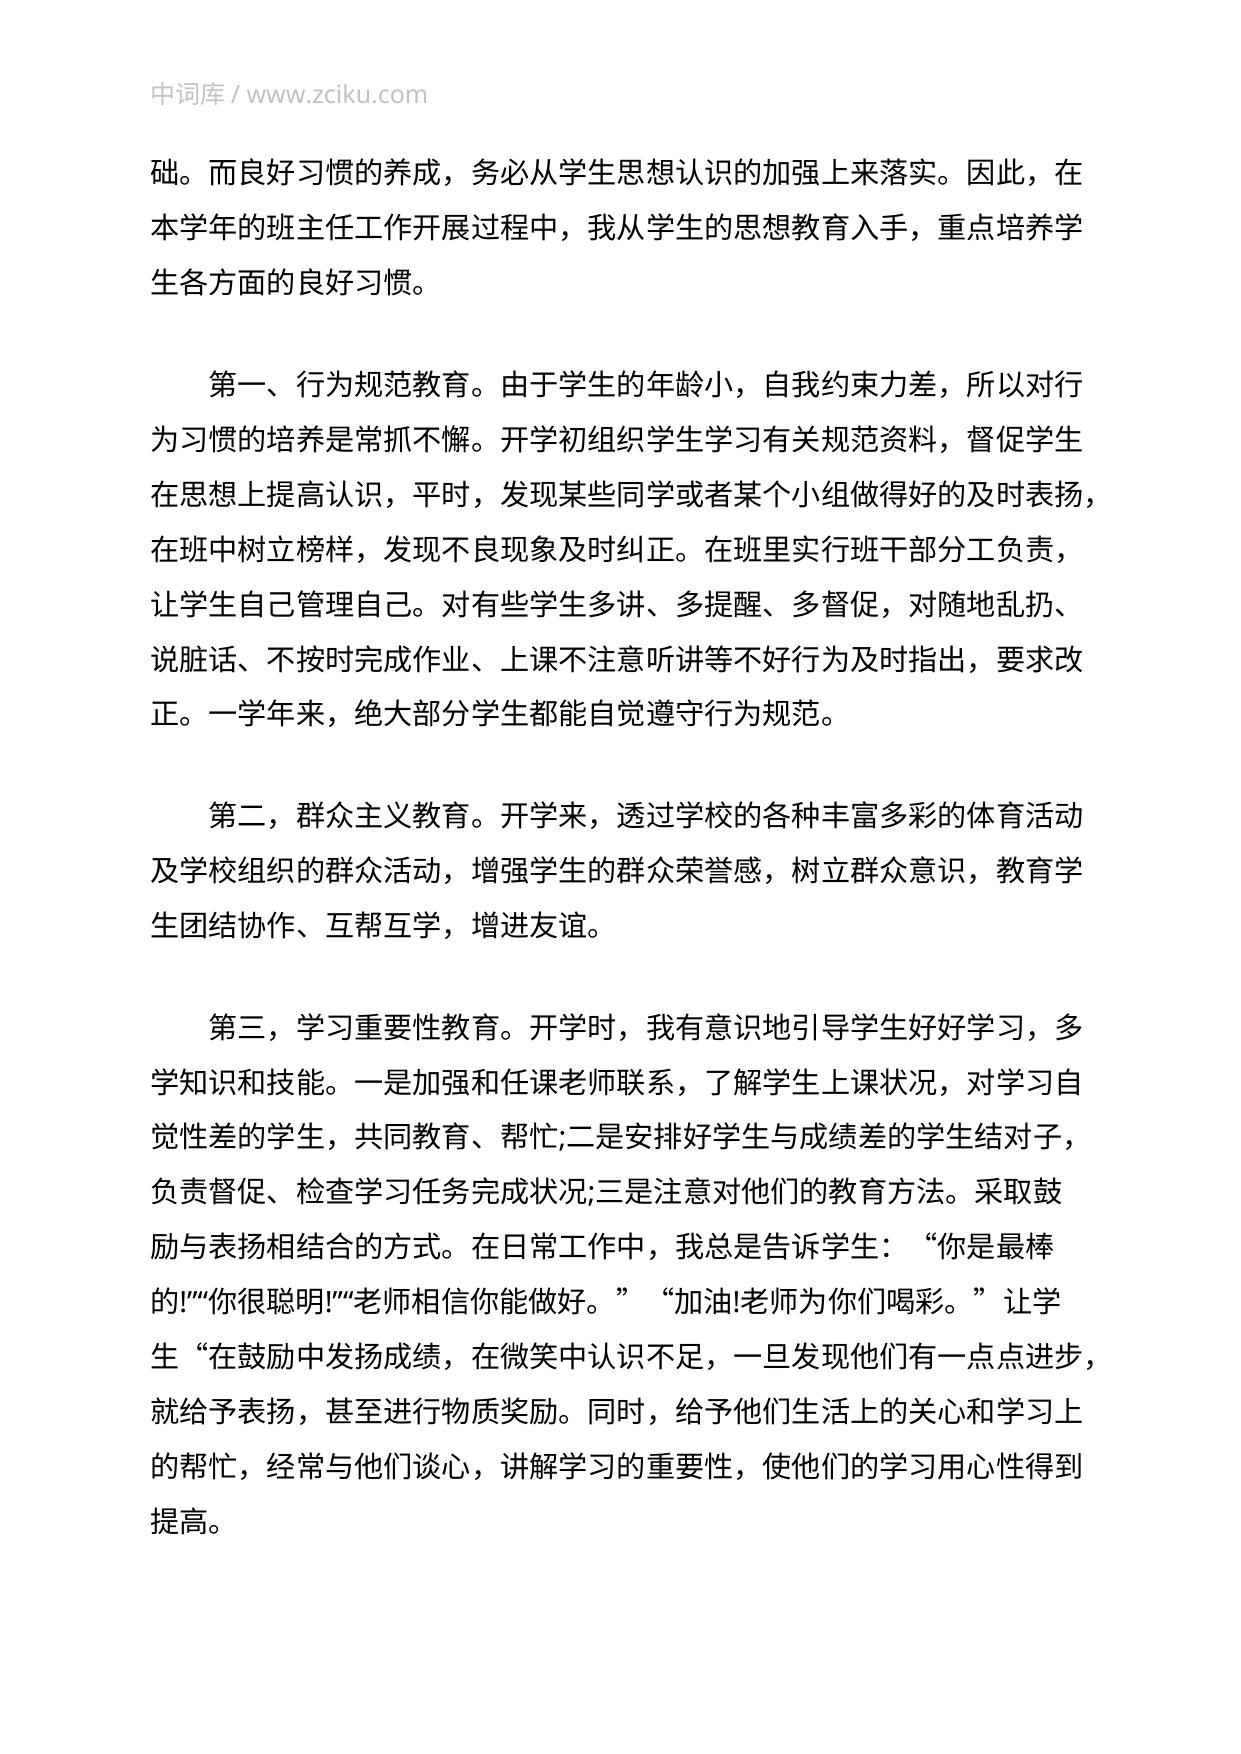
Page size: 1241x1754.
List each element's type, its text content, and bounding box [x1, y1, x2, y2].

text 第二，群众主义教育。开学来，透过学校的各种丰富多彩的体育活动及学校组织的群众活动，增强学生的群众荣誉感，树立群众意识，教育学生团结协作、互帮互学，增进友谊。 [150, 793, 1090, 945]
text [150, 150, 1090, 302]
text 第一、行为规范教育。由于学生的年龄小，自我约束力差，所以对行为习惯的培养是常抓不懈。开学初组织学生学习有关规范资料，督促学生在思想上提高认识，平时，发现某些同学或者某个小组做得好的及时表扬，在班中树立榜样，发现不良现象及时纠正。在班里实行班干部分工负责，让学生自己管理自己。对有些学生多讲、多提醒、多督促，对随地乱扔、说脏话、不按时完成作业、上课不注意听讲等不好行为及时指出，要求改正。一学年来，绝大部分学生都能自觉遵守行为规范。 [150, 362, 1090, 733]
text 第三，学习重要性教育。开学时，我有意识地引导学生好好学习，多学知识和技能。一是加强和任课老师联系，了解学生上课状况，对学习自觉性差的学生，共同教育、帮忙;二是安排好学生与成绩差的学生结对子，负责督促、检查学习任务完成状况;三是注意对他们的教育方法。采取鼓励与表扬相结合的方式。在日常工作中，我总是告诉学生：“你是最棒的!”“你很聪明!”“老师相信你能做好。”“加油!老师为你们喝彩。”让学生“在鼓励中发扬成绩，在微笑中认识不足，一旦发现他们有一点点进步，就给予表扬，甚至进行物质奖励。同时，给予他们生活上的关心和学习上的帮忙，经常与他们谈心，讲解学习的重要性，使他们的学习用心性得到提高。 [150, 1004, 1090, 1541]
